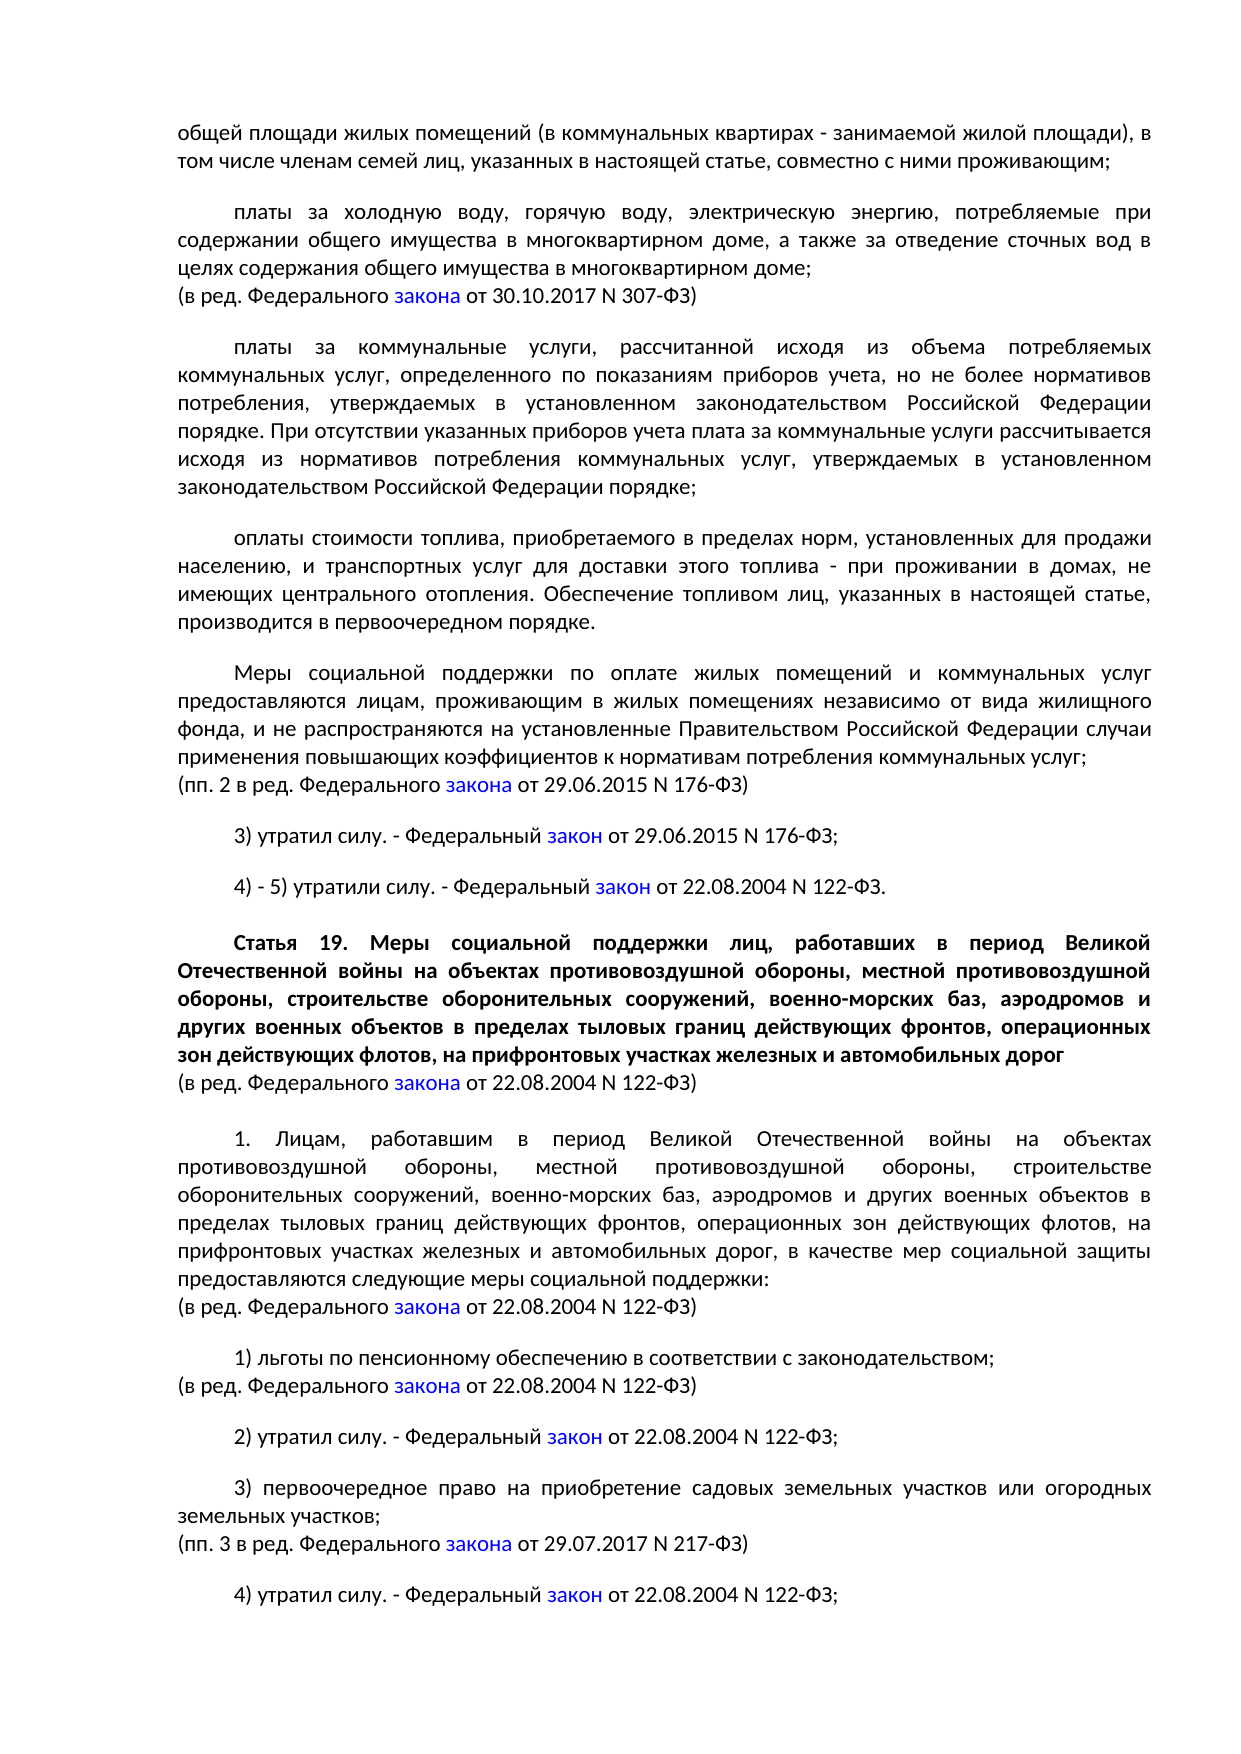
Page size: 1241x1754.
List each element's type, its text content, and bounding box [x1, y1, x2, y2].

text 2) утратил силу. - Федеральный закон от 22.08.2004 N 122-ФЗ; [177, 1422, 1152, 1450]
text (в ред. Федерального закона от 30.10.2017 N 307-ФЗ) [177, 281, 1152, 309]
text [177, 118, 1152, 174]
text платы за коммунальные услуги, рассчитанной исходя из объема потребляемых коммунальных услуг, определенного по показаниям приборов учета, но не более нормативов потребления, утверждаемых в установленном законодательством Российской Федерации порядке. При отсутствии указанных приборов учета плата за коммунальные услуги рассчитывается исходя из нормативов потребления коммунальных услуг, утверждаемых в установленном законодательством Российской Федерации порядке; [177, 332, 1152, 500]
text платы за холодную воду, горячую воду, электрическую энергию, потребляемые при содержании общего имущества в многоквартирном доме, а также за отведение сточных вод в целях содержания общего имущества в многоквартирном доме; [177, 197, 1152, 281]
text (в ред. Федерального закона от 22.08.2004 N 122-ФЗ) [177, 1292, 1152, 1320]
text 4) - 5) утратили силу. - Федеральный закон от 22.08.2004 N 122-ФЗ. [177, 872, 1152, 900]
text 4) утратил силу. - Федеральный закон от 22.08.2004 N 122-ФЗ; [177, 1580, 1152, 1608]
text 1. Лицам, работавшим в период Великой Отечественной войны на объектах противовоздушной обороны, местной противовоздушной обороны, строительстве оборонительных сооружений, военно-морских баз, аэродромов и других военных объектов в пределах тыловых границ действующих фронтов, операционных зон действующих флотов, на прифронтовых участках железных и автомобильных дорог, в качестве мер социальной защиты предоставляются следующие меры социальной поддержки: [177, 1124, 1152, 1292]
text Меры социальной поддержки по оплате жилых помещений и коммунальных услуг предоставляются лицам, проживающим в жилых помещениях независимо от вида жилищного фонда, и не распространяются на установленные Правительством Российской Федерации случаи применения повышающих коэффициентов к нормативам потребления коммунальных услуг; [177, 658, 1152, 770]
text оплаты стоимости топлива, приобретаемого в пределах норм, установленных для продажи населению, и транспортных услуг для доставки этого топлива - при проживании в домах, не имеющих центрального отопления. Обеспечение топливом лиц, указанных в настоящей статье, производится в первоочередном порядке. [177, 523, 1152, 635]
text (в ред. Федерального закона от 22.08.2004 N 122-ФЗ) [177, 1371, 1152, 1399]
text 3) первоочередное право на приобретение садовых земельных участков или огородных земельных участков; [177, 1473, 1152, 1529]
text 3) утратил силу. - Федеральный закон от 29.06.2015 N 176-ФЗ; [177, 821, 1152, 849]
text 1) льготы по пенсионному обеспечению в соответствии с законодательством; [177, 1343, 1152, 1371]
text (в ред. Федерального закона от 22.08.2004 N 122-ФЗ) [177, 1068, 1152, 1096]
title Статья 19. Меры социальной поддержки лиц, работавших в период Великой Отечественной войны на объектах противовоздушной обороны, местной противовоздушной обороны, строительстве оборонительных сооружений, военно-морских баз, аэродромов и других военных объектов в пределах тыловых границ действующих фронтов, операционных зон действующих флотов, на прифронтовых участках железных и автомобильных дорог [177, 928, 1152, 1068]
text (пп. 2 в ред. Федерального закона от 29.06.2015 N 176-ФЗ) [177, 770, 1152, 798]
text (пп. 3 в ред. Федерального закона от 29.07.2017 N 217-ФЗ) [177, 1529, 1152, 1557]
